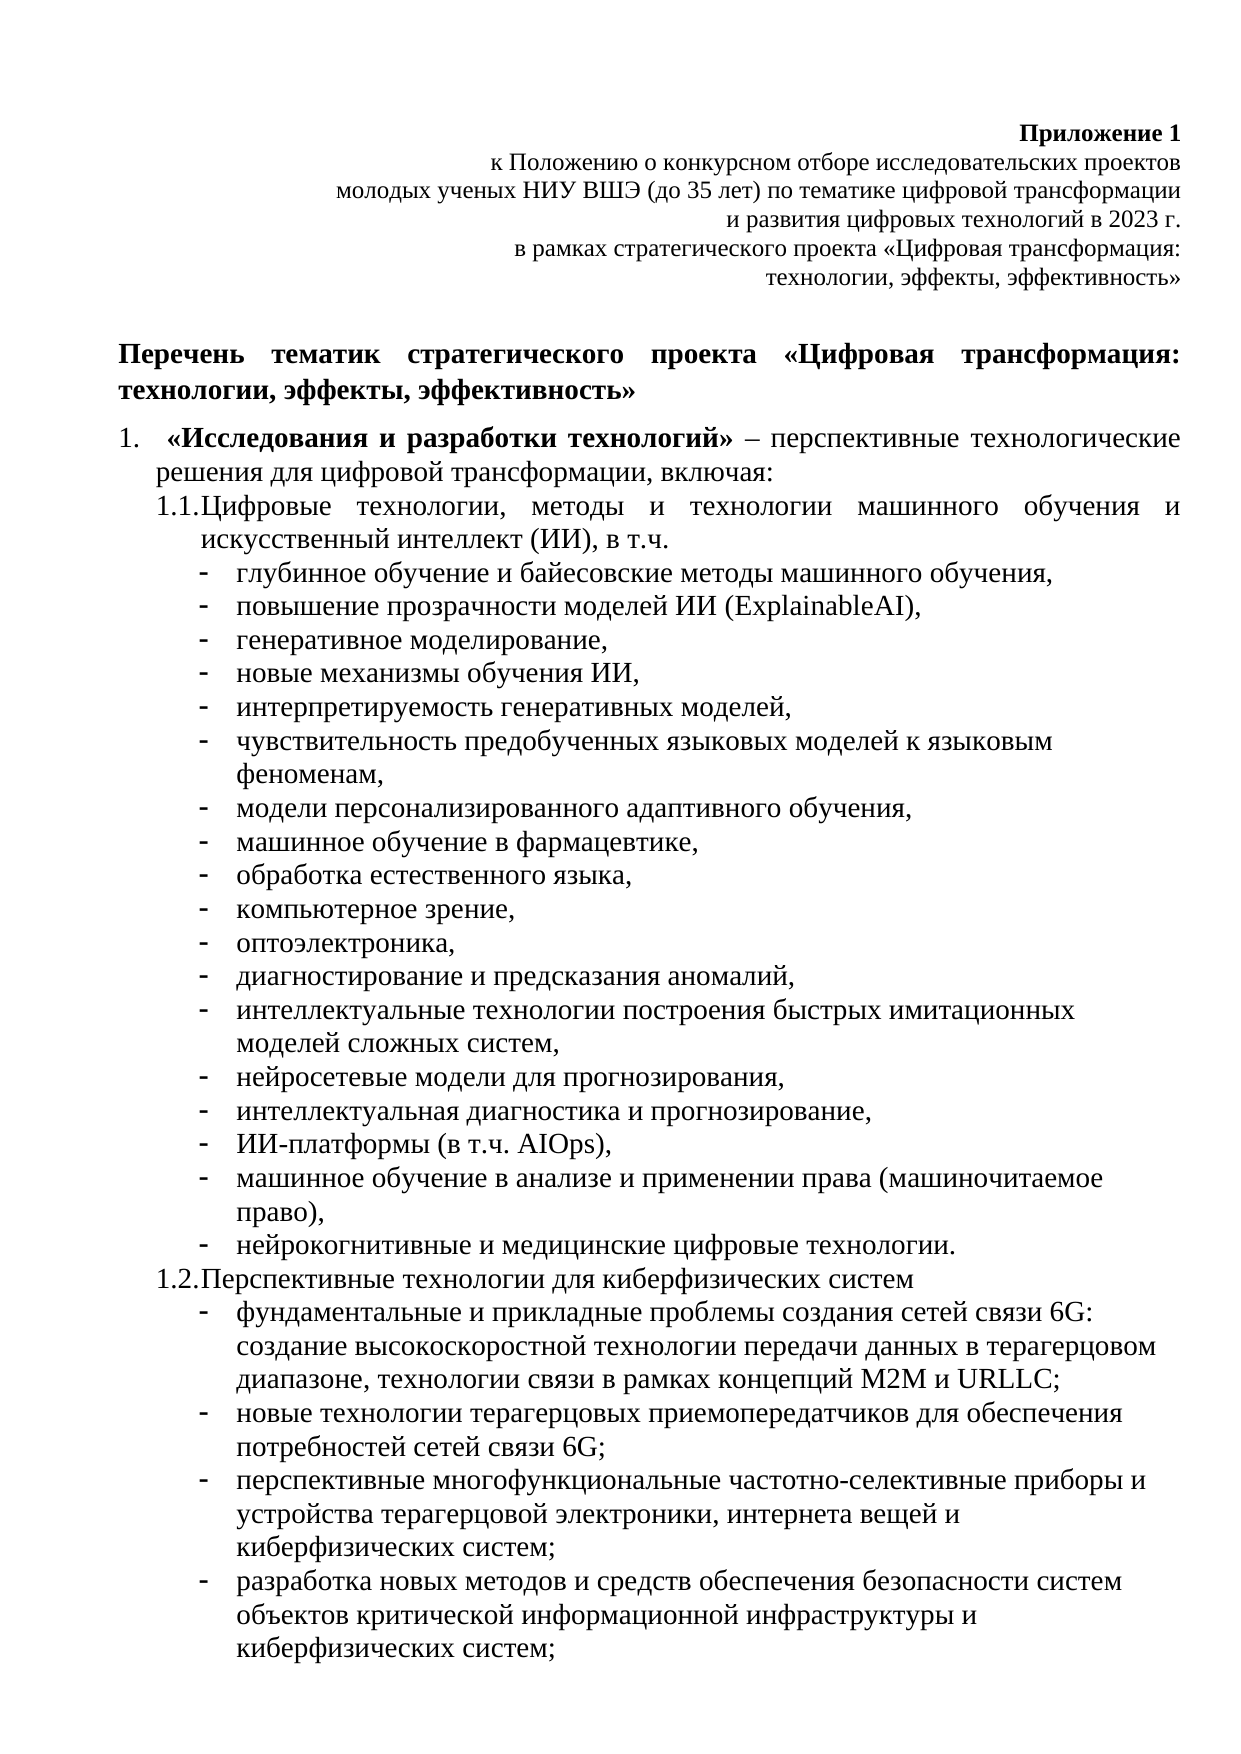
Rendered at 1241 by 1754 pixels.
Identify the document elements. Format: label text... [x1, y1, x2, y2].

list интеллектуальная диагностика и прогнозирование, [199, 1093, 1181, 1126]
list генеративное моделирование, [199, 622, 1181, 656]
list повышение прозрачности моделей ИИ (ExplainableAI), [199, 588, 1181, 622]
list перспективные многофункциональные частотно-селективные приборы и устройства терагерцовой электроники, интернета вещей и киберфизических систем; [199, 1462, 1181, 1563]
text Приложение 1 [118, 118, 1181, 147]
list разработка новых методов и средств обеспечения безопасности систем объектов критической информационной инфраструктуры и киберфизических систем; [199, 1563, 1181, 1664]
list Перспективные технологии для киберфизических систем [156, 1261, 1181, 1294]
list глубинное обучение и байесовские методы машинного обучения, [199, 555, 1181, 588]
list машинное обучение в анализе и применении права (машиночитаемое право), [199, 1160, 1181, 1227]
list обработка естественного языка, [199, 857, 1181, 891]
text в рамках стратегического проекта «Цифровая трансформация: [118, 233, 1181, 262]
list оптоэлектроника, [199, 925, 1181, 958]
text молодых ученых НИУ ВШЭ (до 35 лет) по тематике цифровой трансформации [118, 176, 1181, 204]
text Перечень тематик стратегического проекта «Цифровая трансформация: технологии, эффекты, эффективность» [118, 336, 1181, 405]
list ИИ-платформы (в т.ч. AIOps), [199, 1126, 1181, 1160]
list «Исследования и разработки технологий» – перспективные технологические решения для цифровой трансформации, включая: [118, 421, 1181, 488]
text к Положению о конкурсном отборе исследовательских проектов [118, 147, 1181, 176]
list модели персонализированного адаптивного обучения, [199, 790, 1181, 824]
list Цифровые технологии, методы и технологии машинного обучения и искусственный интеллект (ИИ), в т.ч. [156, 488, 1181, 555]
list интерпретируемость генеративных моделей, [199, 689, 1181, 723]
list фундаментальные и прикладные проблемы создания сетей связи 6G: создание высокоскоростной технологии передачи данных в терагерцовом диапазоне, технологии связи в рамках концепций M2M и URLLC; [199, 1294, 1181, 1395]
list нейрокогнитивные и медицинские цифровые технологии. [199, 1227, 1181, 1261]
list новые механизмы обучения ИИ, [199, 656, 1181, 689]
text и развития цифровых технологий в 2023 г. [118, 204, 1181, 233]
list чувствительность предобученных языковых моделей к языковым феноменам, [199, 723, 1181, 790]
list диагностирование и предсказания аномалий, [199, 958, 1181, 992]
list новые технологии терагерцовых приемопередатчиков для обеспечения потребностей сетей связи 6G; [199, 1395, 1181, 1462]
list интеллектуальные технологии построения быстрых имитационных моделей сложных систем, [199, 992, 1181, 1059]
list компьютерное зрение, [199, 891, 1181, 925]
list машинное обучение в фармацевтике, [199, 824, 1181, 857]
text технологии, эффекты, эффективность» [118, 262, 1181, 291]
list нейросетевые модели для прогнозирования, [199, 1059, 1181, 1093]
